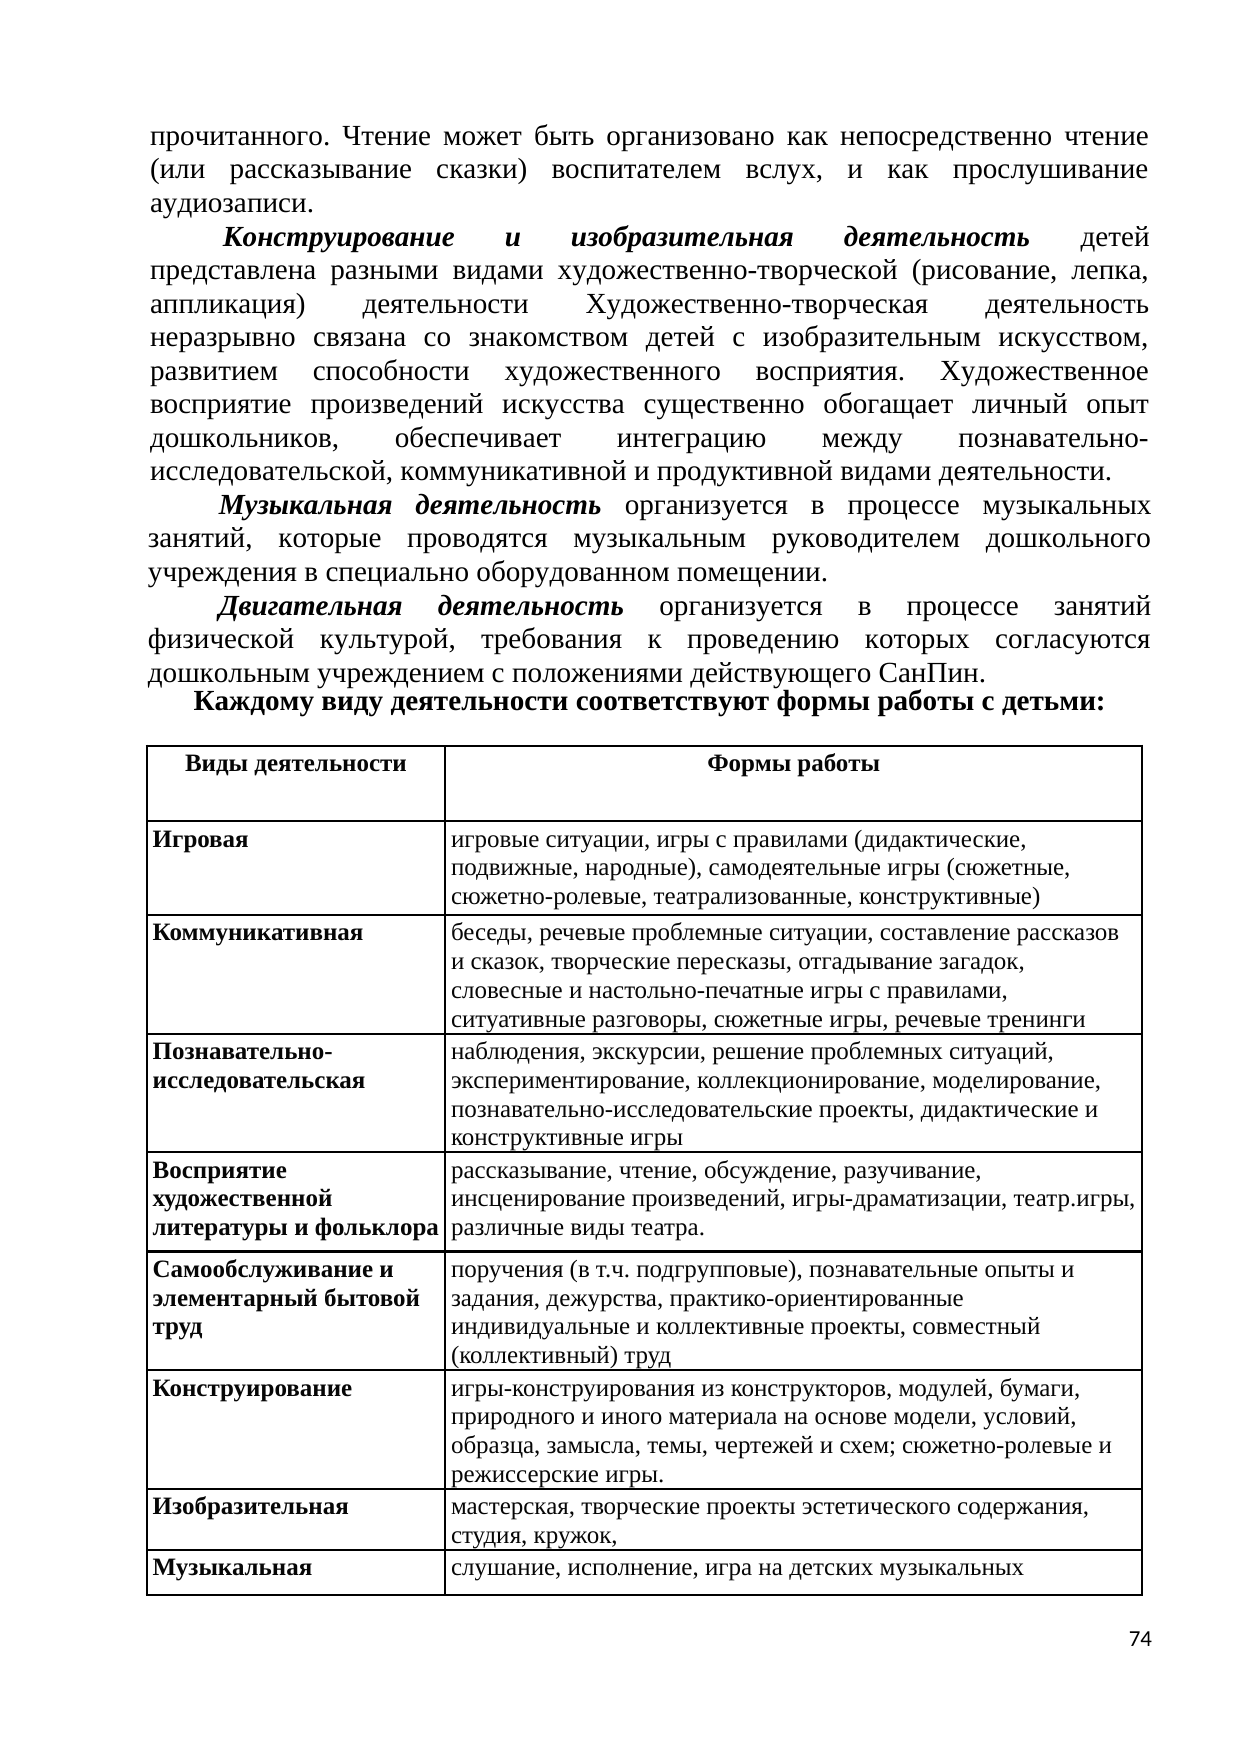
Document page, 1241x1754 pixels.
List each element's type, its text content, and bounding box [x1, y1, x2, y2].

text Конструирование и изобразительная деятельность детей представлена разными видами художественно-творческой (рисование, лепка, аппликация) деятельности Художественно-творческая деятельность неразрывно связана со знакомством детей с изобразительным искусством, развитием способности художественного восприятия. Художественное восприятие произведений искусства существенно обогащает личный опыт дошкольников, обеспечивает интеграцию между познавательно-исследовательской, коммуникативной и продуктивной видами деятельности. [150, 219, 1149, 487]
table_cell мастерская, творческие проекты эстетического содержания, студия, кружок, [446, 1490, 1141, 1549]
table_header Виды деятельности [148, 747, 444, 820]
text Каждому виду деятельности соответствуют формы работы с детьми: [148, 688, 1152, 716]
table_cell Коммуникативная [148, 916, 444, 1032]
table_cell Самообслуживание и элементарный бытовой труд [148, 1253, 444, 1369]
table_cell беседы, речевые проблемные ситуации, составление рассказов и сказок, творческие пересказы, отгадывание загадок, словесные и настольно-печатные игры с правилами, ситуативные разговоры, сюжетные игры, речевые тренинги [446, 916, 1141, 1032]
text Музыкальная деятельность организуется в процессе музыкальных занятий, которые проводятся музыкальным руководителем дошкольного учреждения в специально оборудованном помещении. [148, 487, 1152, 588]
table_cell рассказывание, чтение, обсуждение, разучивание, инсценирование произведений, игры-драматизации, театр.игры, различные виды театра. [446, 1153, 1141, 1250]
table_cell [446, 1551, 1141, 1594]
table_cell наблюдения, экскурсии, решение проблемных ситуаций, экспериментирование, коллекционирование, моделирование, познавательно-исследовательские проекты, дидактические и конструктивные игры [446, 1035, 1141, 1151]
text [150, 118, 1149, 219]
table_cell Музыкальная [148, 1551, 444, 1594]
table_cell Игровая [148, 822, 444, 914]
table_cell игровые ситуации, игры с правилами (дидактические, подвижные, народные), самодеятельные игры (сюжетные, сюжетно-ролевые, театрализованные, конструктивные) [446, 822, 1141, 914]
text Двигательная деятельность организуется в процессе занятий физической культурой, требования к проведению которых согласуются дошкольным учреждением с положениями действующего СанПин. [148, 588, 1152, 688]
table_cell Конструирование [148, 1371, 444, 1488]
table_cell игры-конструирования из конструкторов, модулей, бумаги, природного и иного материала на основе модели, условий, образца, замысла, темы, чертежей и схем; сюжетно-ролевые и режиссерские игры. [446, 1371, 1141, 1488]
table_cell Изобразительная [148, 1490, 444, 1549]
table_cell Восприятие художественной литературы и фольклора [148, 1153, 444, 1250]
table_header Формы работы [446, 747, 1141, 820]
table_cell поручения (в т.ч. подгрупповые), познавательные опыты и задания, дежурства, практико-ориентированные индивидуальные и коллективные проекты, совместный (коллективный) труд [446, 1253, 1141, 1369]
table_cell Познавательно-исследовательская [148, 1035, 444, 1151]
